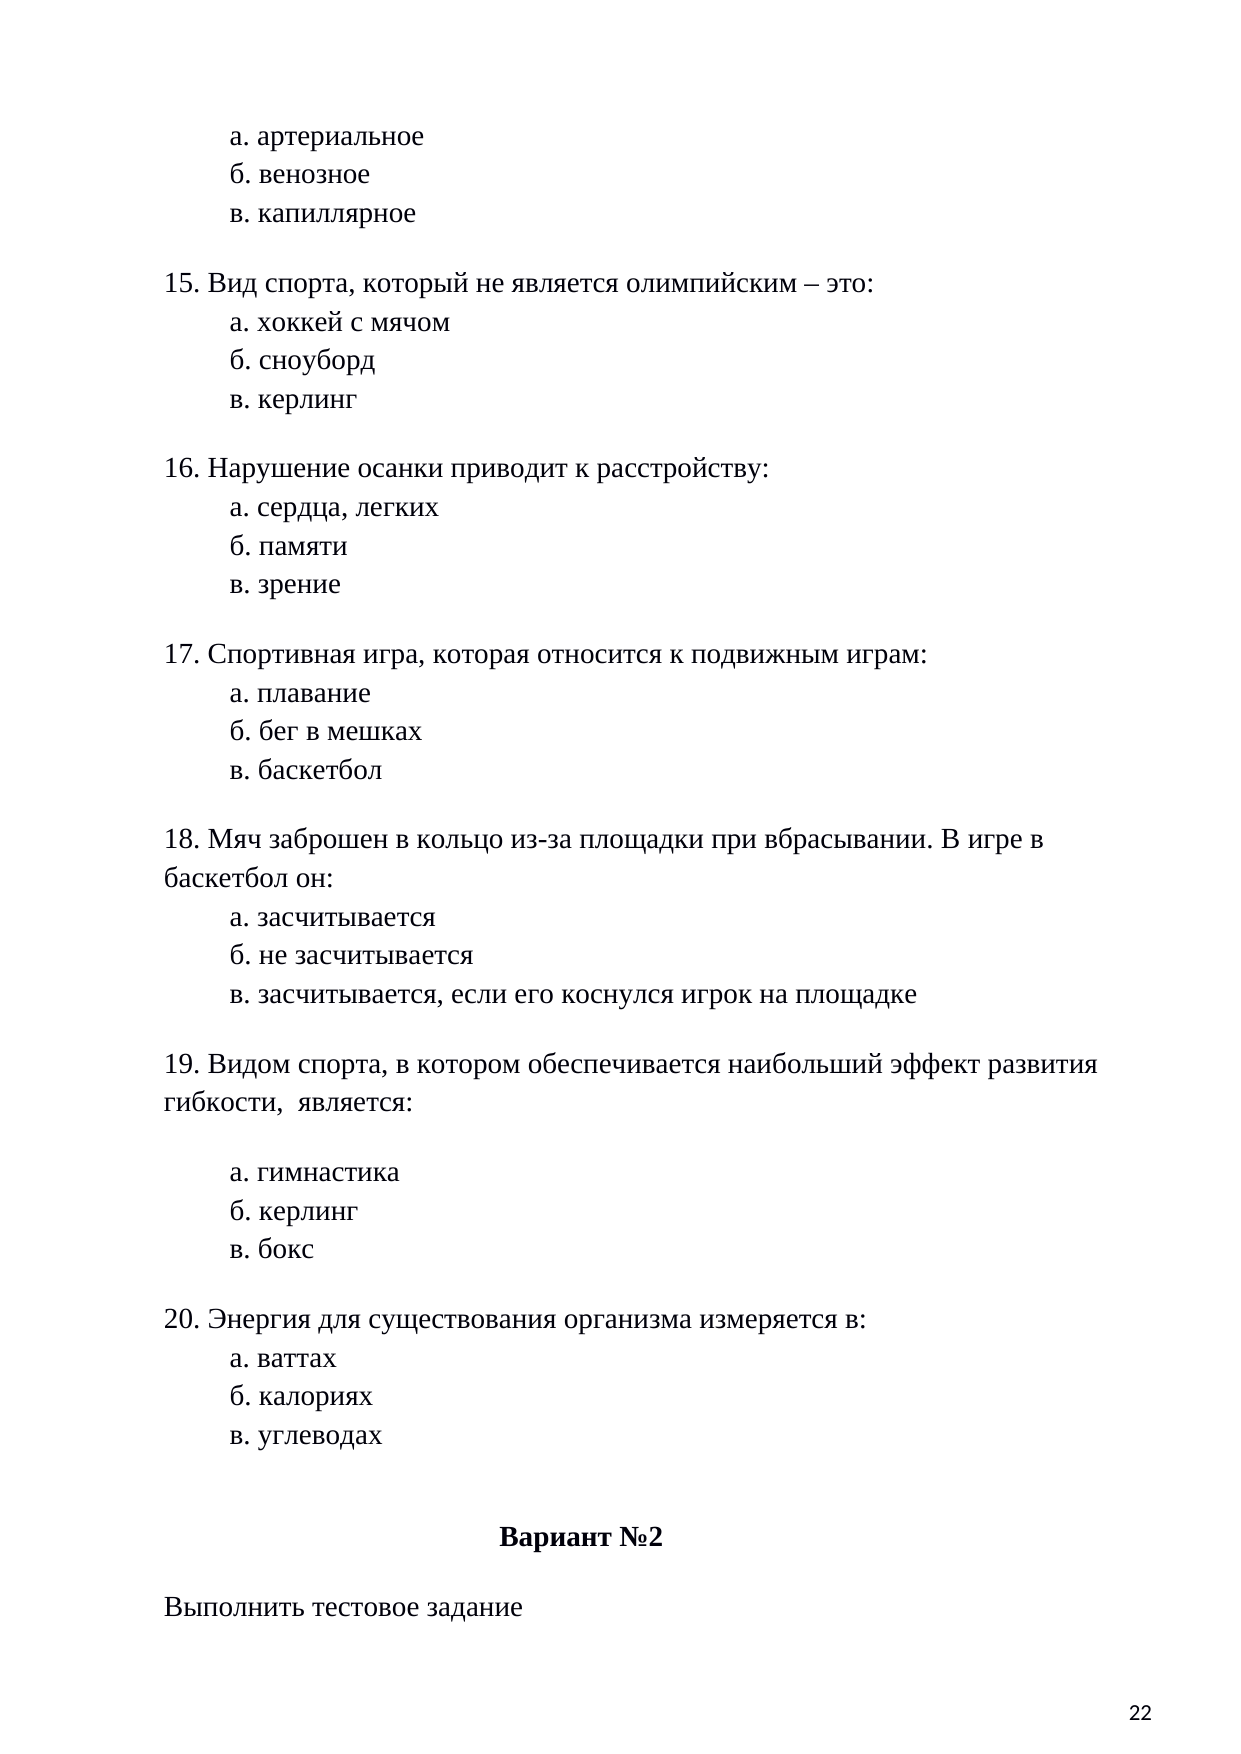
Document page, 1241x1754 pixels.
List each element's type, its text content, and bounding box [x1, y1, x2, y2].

list б. не засчитывается [164, 937, 1152, 971]
list 20. Энергия для существования организма измеряется в: [164, 1301, 1152, 1335]
list б. сноуборд [164, 342, 1152, 376]
list а. сердца, легких [164, 489, 1152, 523]
list в. бокс [164, 1231, 1152, 1297]
list а. гимнастика [164, 1154, 1152, 1188]
list в. зрение [164, 566, 1152, 632]
list Вариант №2 [164, 1519, 1152, 1584]
list а. засчитывается [164, 899, 1152, 932]
list Выполнить тестовое задание [164, 1589, 1152, 1622]
list б. бег в мешках [164, 713, 1152, 747]
list в. баскетбол [164, 752, 1152, 817]
list 18. Мяч заброшен в кольцо из-за площадки при вбрасывании. В игре в баскетбол он: [164, 822, 1152, 894]
list а. ваттах [164, 1340, 1152, 1373]
list б. памяти [164, 528, 1152, 561]
list в. капиллярное [164, 195, 1152, 261]
list б. калориях [164, 1378, 1152, 1412]
list в. керлинг [164, 381, 1152, 446]
list в. засчитывается, если его коснулся игрок на площадке [164, 976, 1152, 1042]
list а. плавание [164, 675, 1152, 708]
list в. углеводах [164, 1417, 1152, 1482]
list 17. Спортивная игра, которая относится к подвижным играм: [164, 636, 1152, 670]
list 16. Нарушение осанки приводит к расстройству: [164, 451, 1152, 484]
list б. керлинг [164, 1193, 1152, 1226]
list 15. Вид спорта, который не является олимпийским – это: [164, 265, 1152, 299]
list 19. Видом спорта, в котором обеспечивается наибольший эффект развития гибкости, является: [164, 1046, 1152, 1150]
list а. артериальное [164, 118, 1152, 152]
list а. хоккей с мячом [164, 304, 1152, 337]
list б. венозное [164, 157, 1152, 190]
